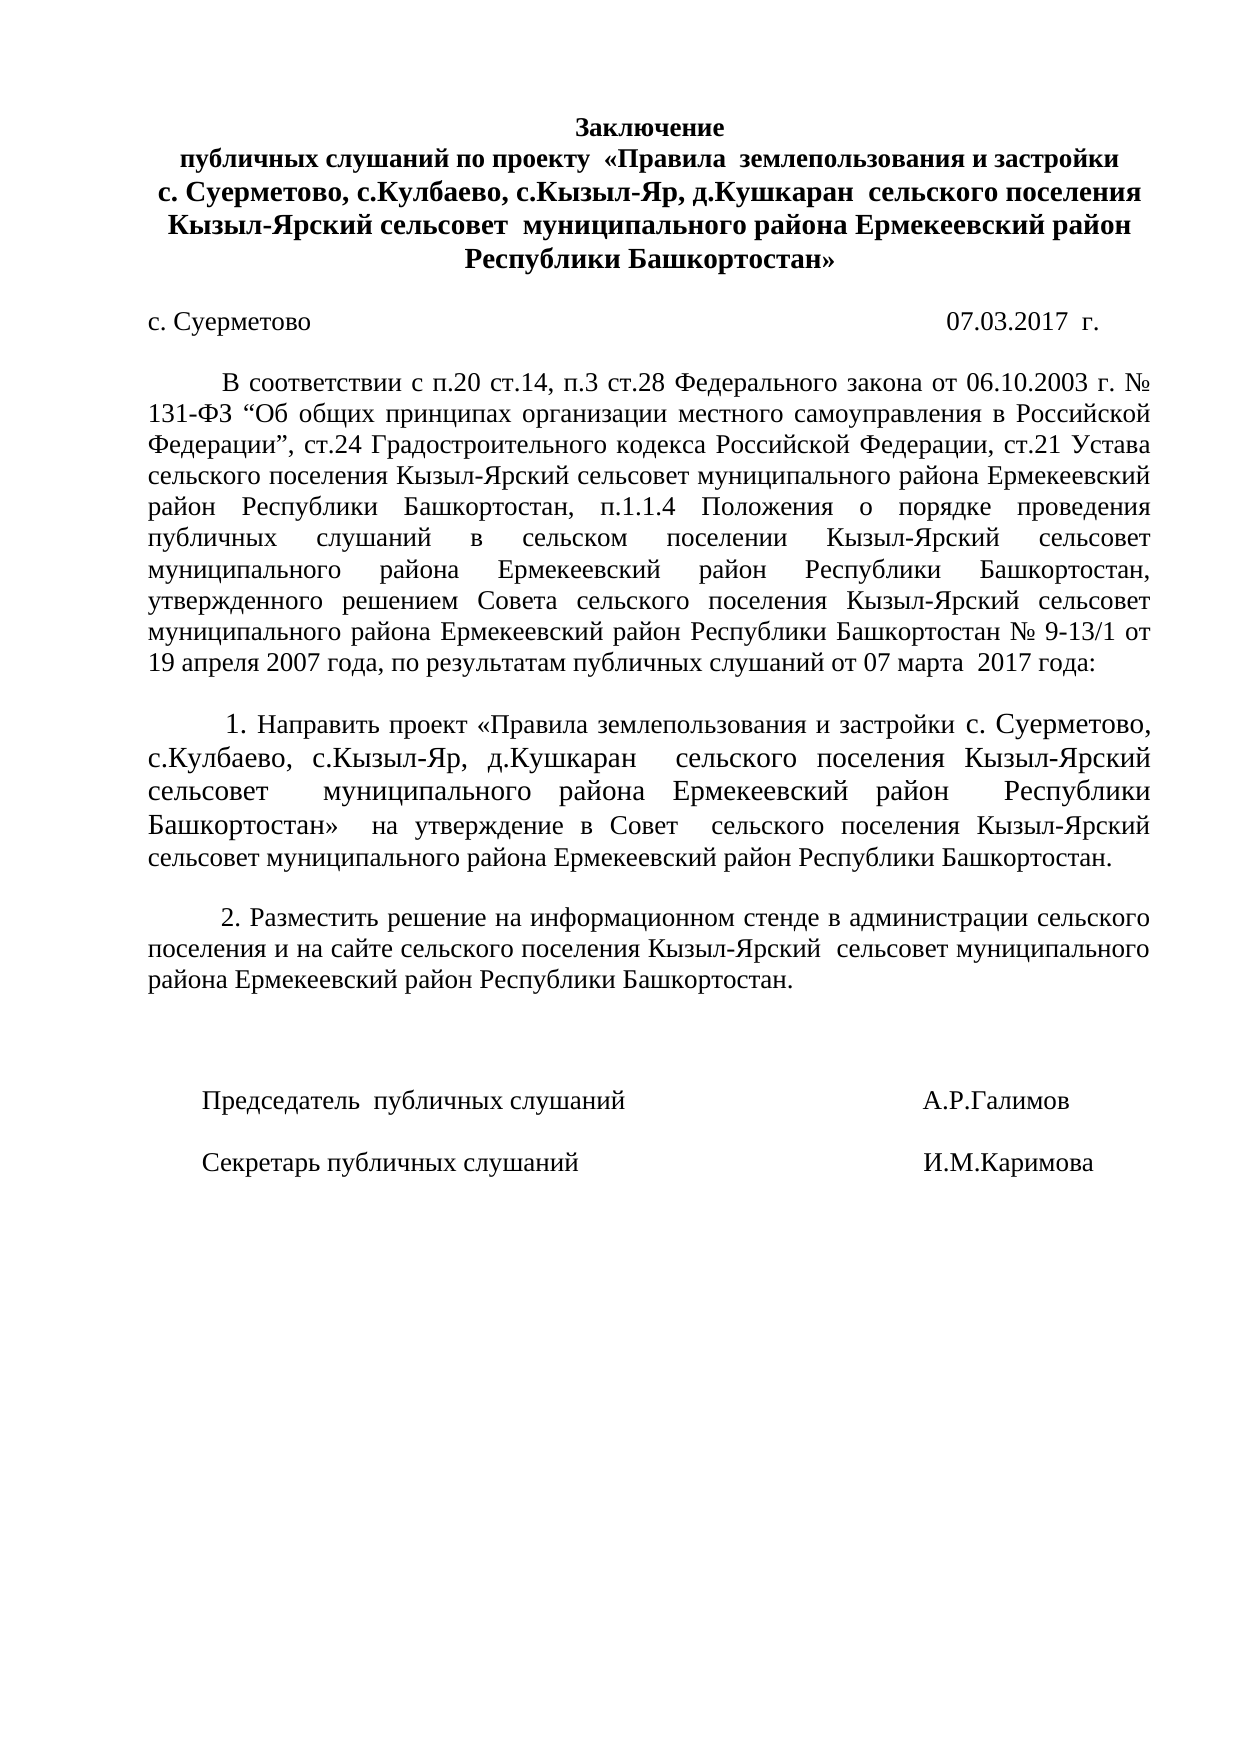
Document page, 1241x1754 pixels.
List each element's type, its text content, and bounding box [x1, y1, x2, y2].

text Секретарь публичных слушаний И.М.Каримова [148, 1146, 1152, 1177]
text публичных слушаний по проекту «Правила землепользования и застройки с. Суерметово, с.Кулбаево, с.Кызыл-Яр, д.Кушкаран сельского поселения Кызыл-Ярский сельсовет муниципального района Ермекеевский район Республики Башкортостан» [148, 143, 1152, 274]
text В соответствии с п.20 ст.14, п.3 ст.28 Федерального закона от 06.10.2003 г. № 131-ФЗ “Об общих принципах организации местного самоуправления в Российской Федерации”, ст.24 Градостроительного кодекса Российской Федерации, ст.21 Устава сельского поселения Кызыл-Ярский сельсовет муниципального района Ермекеевский район Республики Башкортостан, п.1.1.4 Положения о порядке проведения публичных слушаний в сельском поселении Кызыл-Ярский сельсовет муниципального района Ермекеевский район Республики Башкортостан, утвержденного решением Совета сельского поселения Кызыл-Ярский сельсовет муниципального района Ермекеевский район Республики Башкортостан № 9-13/1 от 19 апреля 2007 года, по результатам публичных слушаний от 07 марта 2017 года: [148, 366, 1152, 677]
text с. Суерметово 07.03.2017 г. [148, 306, 1152, 337]
text 1. Направить проект «Правила землепользования и застройки с. Суерметово, с.Кулбаево, с.Кызыл-Яр, д.Кушкаран сельского поселения Кызыл-Ярский сельсовет муниципального района Ермекеевский район Республики Башкортостан» на утверждение в Совет сельского поселения Кызыл-Ярский сельсовет муниципального района Ермекеевский район Республики Башкортостан. [148, 706, 1152, 872]
text 2. Разместить решение на информационном стенде в администрации сельского поселения и на сайте сельского поселения Кызыл-Ярский сельсовет муниципального района Ермекеевский район Республики Башкортостан. [148, 901, 1152, 994]
text Заключение [148, 111, 1152, 143]
text Председатель публичных слушаний А.Р.Галимов [148, 1084, 1152, 1115]
